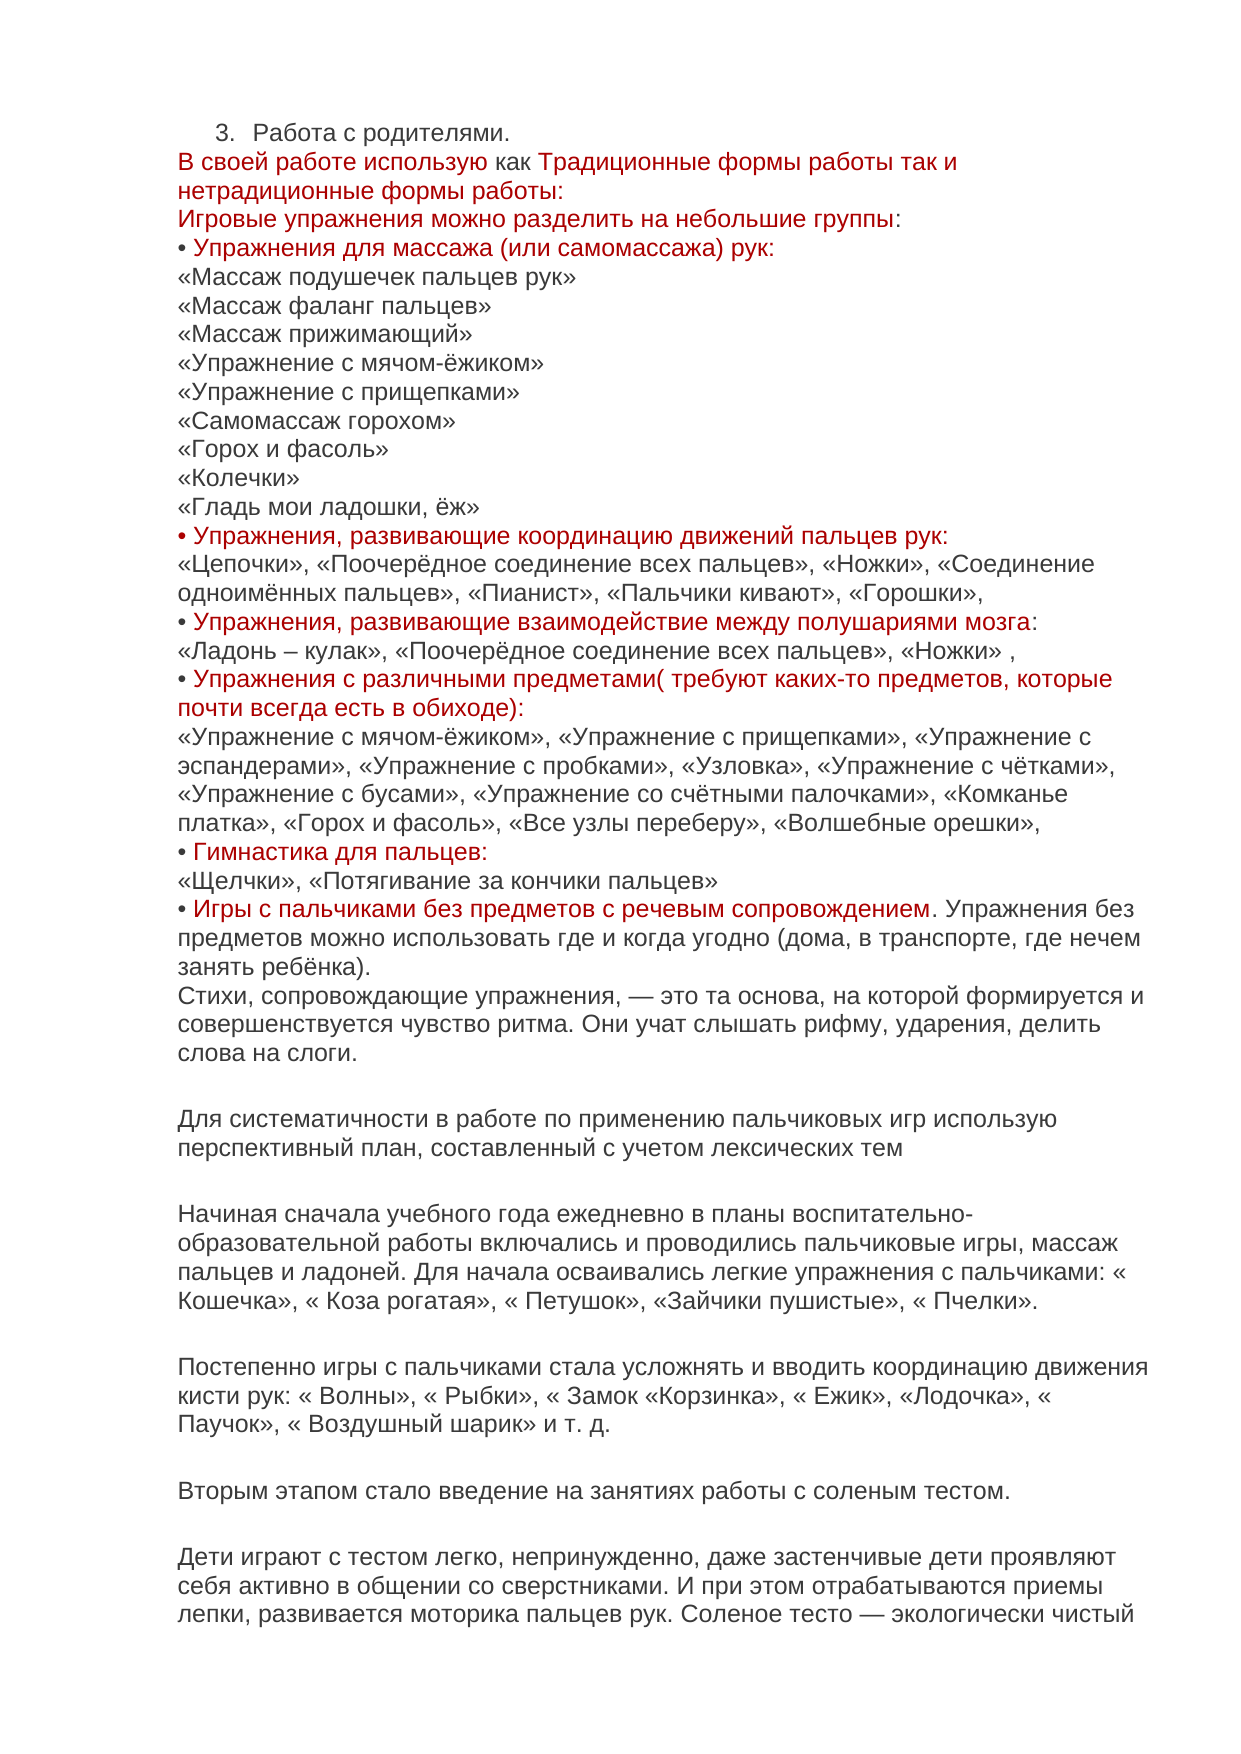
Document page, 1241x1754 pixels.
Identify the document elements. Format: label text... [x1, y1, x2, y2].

list Работа с родителями. [215, 118, 1152, 147]
text • Упражнения, развивающие взаимодействие между полушариями мозга: «Ладонь – кулак», «Поочерёдное соединение всех пальцев», «Ножки» , [177, 607, 1152, 664]
text Вторым этапом стало введение на занятиях работы с соленым тестом. [177, 1476, 1152, 1504]
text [177, 1542, 1152, 1628]
text Стихи, сопровождающие упражнения, — это та основа, на которой формируется и совершенствуется чувство ритма. Они учат слышать рифму, ударения, делить слова на слоги. [177, 981, 1152, 1067]
text Постепенно игры с пальчиками стала усложнять и вводить координацию движения кисти рук: « Волны», « Рыбки», « Замок «Корзинка», « Ежик», «Лодочка», « Паучок», « Воздушный шарик» и т. д. [177, 1352, 1152, 1438]
text • Упражнения с различными предметами( требуют каких-то предметов, которые почти всегда есть в обиходе): «Упражнение с мячом-ёжиком», «Упражнение с прищепками», «Упражнение с эспандерами», «Упражнение с пробками», «Узловка», «Упражнение с чётками», «Упражнение с бусами», «Упражнение со счётными палочками», «Комканье платка», «Горох и фасоль», «Все узлы переберу», «Волшебные орешки», [177, 664, 1152, 837]
text В своей работе использую как Традиционные формы работы так и нетрадиционные формы работы: [177, 147, 1152, 204]
text Начиная сначала учебного года ежедневно в планы воспитательно-образовательной работы включались и проводились пальчиковые игры, массаж пальцев и ладоней. Для начала осваивались легкие упражнения с пальчиками: « Кошечка», « Коза рогатая», « Петушок», «Зайчики пушистые», « Пчелки». [177, 1199, 1152, 1314]
text • Гимнастика для пальцев: «Щелчки», «Потягивание за кончики пальцев» • Игры с пальчиками без предметов с речевым сопровождением. Упражнения без предметов можно использовать где и когда угодно (дома, в транспорте, где нечем занять ребёнка). [177, 837, 1152, 981]
text Для систематичности в работе по применению пальчиковых игр использую перспективный план, составленный с учетом лексических тем [177, 1104, 1152, 1162]
text Игровые упражнения можно разделить на небольшие группы: [177, 204, 1152, 233]
text • Упражнения для массажа (или самомассажа) рук: «Массаж подушечек пальцев рук» «Массаж фаланг пальцев» «Массаж прижимающий» «Упражнение с мячом-ёжиком» «Упражнение с прищепками» «Самомассаж горохом» «Горох и фасоль» «Колечки» «Гладь мои ладошки, ёж» • Упражнения, развивающие координацию движений пальцев рук: «Цепочки», «Поочерёдное соединение всех пальцев», «Ножки», «Соединение одноимённых пальцев», «Пианист», «Пальчики кивают», «Горошки», [177, 233, 1152, 607]
